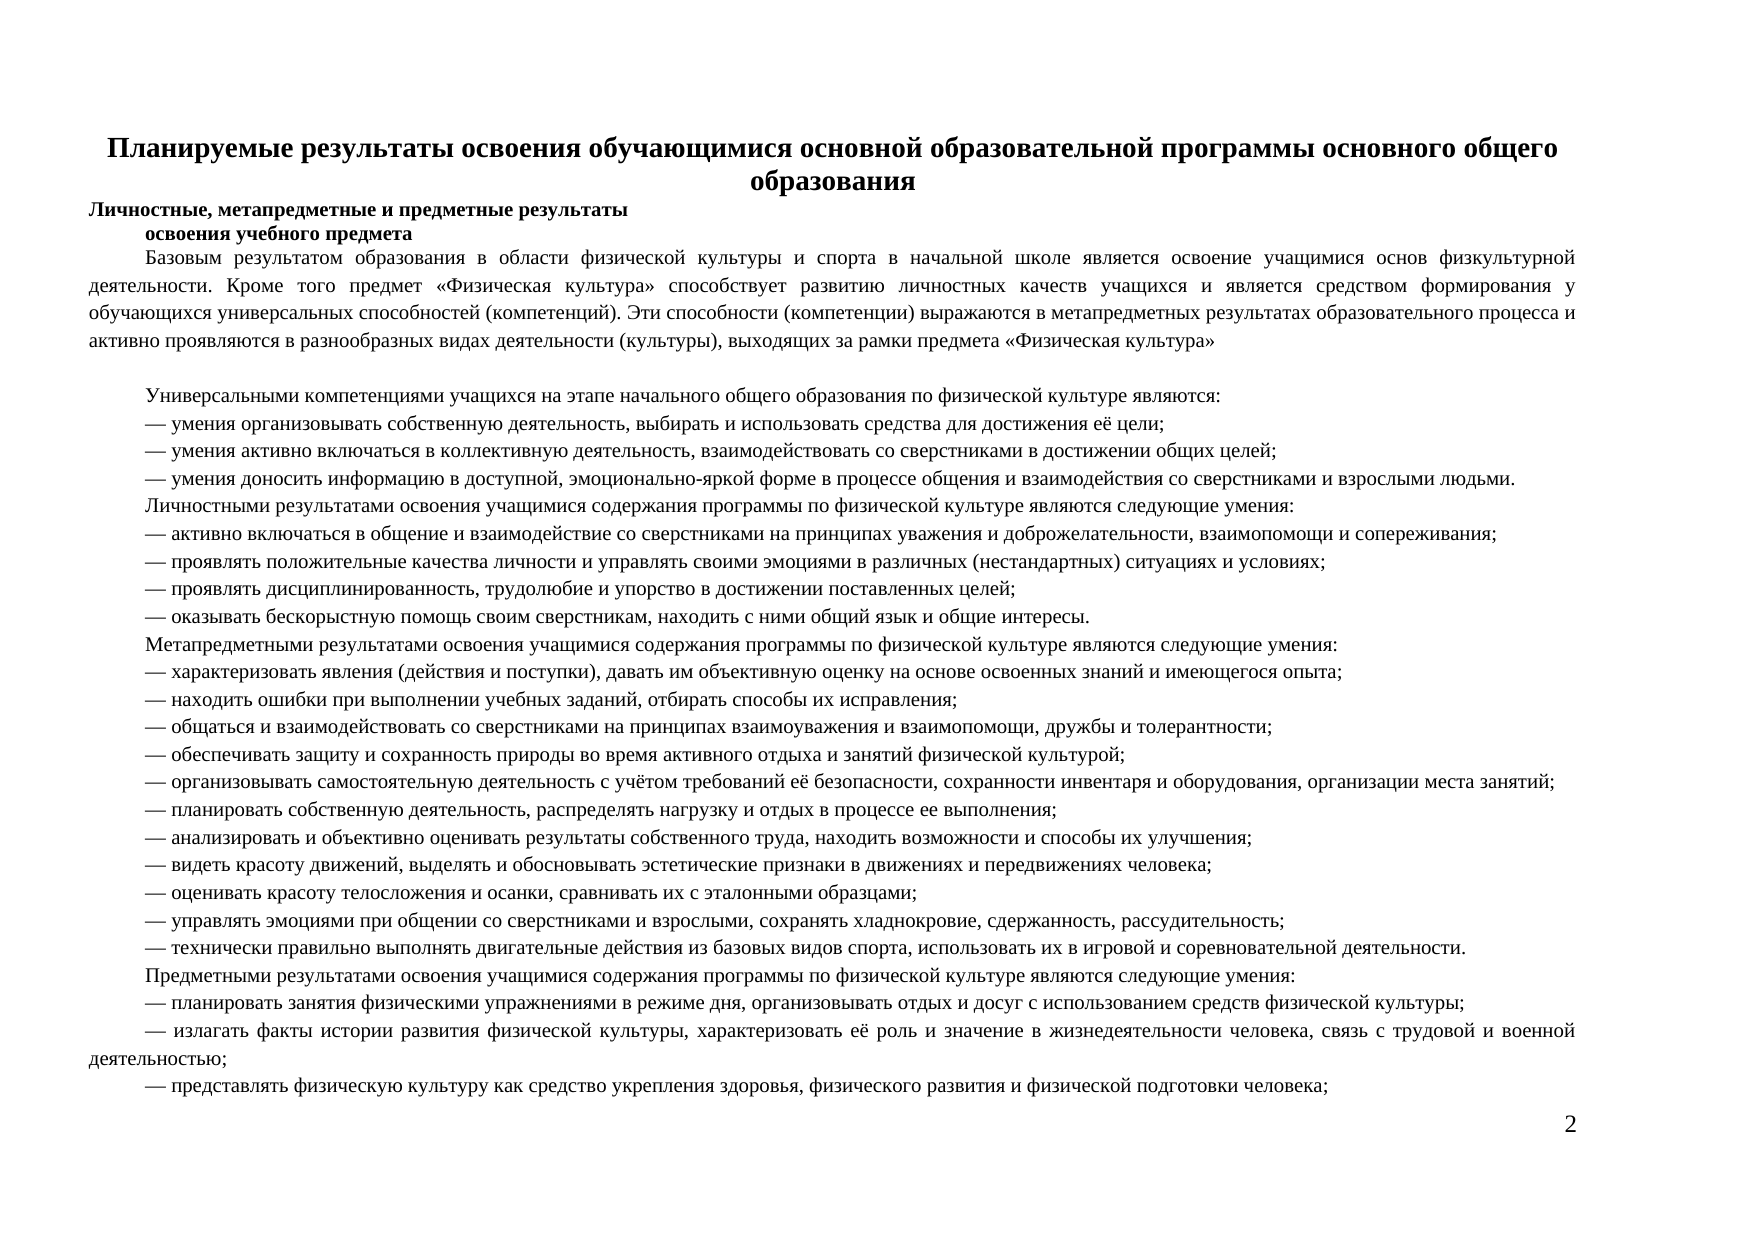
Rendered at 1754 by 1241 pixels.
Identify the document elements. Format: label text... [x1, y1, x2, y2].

text — представлять физическую культуру как средство укрепления здоровья, физического развития и физической подготовки человека; [89, 1073, 1577, 1097]
text Базовым результатом образования в области физической культуры и спорта в начальной школе является освоение учащимися основ физкультурной деятельности. Кроме того предмет «Физическая культура» способствует развитию личностных качеств учащихся и является средством формирования у обучающихся универсальных способностей (компетенций). Эти способности (компетенции) выражаются в метапредметных результатах образовательного процесса и активно проявляются в разнообразных видах деятельности (культуры), выходящих за рамки предмета «Физическая культура» [89, 245, 1577, 352]
text Метапредметными результатами освоения учащимися содержания программы по физической культуре являются следующие умения: [89, 631, 1577, 656]
text — технически правильно выполнять двигательные действия из базовых видов спорта, использовать их в игровой и соревновательной деятельности. [89, 935, 1577, 959]
text — оказывать бескорыстную помощь своим сверстникам, находить с ними общий язык и общие интересы. [89, 604, 1577, 628]
text — анализировать и объективно оценивать результаты собственного труда, находить возможности и способы их улучшения; [89, 825, 1577, 849]
text — проявлять положительные качества личности и управлять своими эмоциями в различных (нестандартных) ситуациях и условиях; [89, 549, 1577, 573]
text — планировать занятия физическими упражнениями в режиме дня, организовывать отдых и досуг с использованием средств физической культуры; [89, 990, 1577, 1014]
text Универсальными компетенциями учащихся на этапе начального общего образования по физической культуре являются: [89, 383, 1577, 407]
text — умения активно включаться в коллективную деятельность, взаимодействовать со сверстниками в достижении общих целей; [89, 438, 1577, 462]
text — излагать факты истории развития физической культуры, характеризовать её роль и значение в жизнедеятельности человека, связь с трудовой и военной деятельностью; [89, 1018, 1577, 1069]
text освоения учебного предмета [89, 221, 1577, 245]
text — активно включаться в общение и взаимодействие со сверстниками на принципах уважения и доброжелательности, взаимопомощи и сопереживания; [89, 521, 1577, 545]
text — видеть красоту движений, выделять и обосновывать эстетические признаки в движениях и передвижениях человека; [89, 852, 1577, 876]
text — обеспечивать защиту и сохранность природы во время активного отдыха и занятий физической культурой; [89, 742, 1577, 766]
text Планируемые результаты освоения обучающимися основной образовательной программы основного общего образования [89, 130, 1577, 197]
text Личностные, метапредметные и предметные результаты [89, 197, 1577, 221]
text — общаться и взаимодействовать со сверстниками на принципах взаимоуважения и взаимопомощи, дружбы и толерантности; [89, 714, 1577, 738]
text — организовывать самостоятельную деятельность с учётом требований её безопасности, сохранности инвентаря и оборудования, организации места занятий; [89, 769, 1577, 793]
text — планировать собственную деятельность, распределять нагрузку и отдых в процессе ее выполнения; [89, 797, 1577, 821]
text Предметными результатами освоения учащимися содержания программы по физической культуре являются следующие умения: [89, 963, 1577, 987]
text — проявлять дисциплинированность, трудолюбие и упорство в достижении поставленных целей; [89, 576, 1577, 600]
text — оценивать красоту телосложения и осанки, сравнивать их с эталонными образцами; [89, 880, 1577, 904]
text Личностными результатами освоения учащимися содержания программы по физической культуре являются следующие умения: [89, 493, 1577, 517]
text — умения доносить информацию в доступной, эмоционально-яркой форме в процессе общения и взаимодействия со сверстниками и взрослыми людьми. [89, 466, 1577, 490]
text — умения организовывать собственную деятельность, выбирать и использовать средства для достижения её цели; [89, 411, 1577, 435]
text — находить ошибки при выполнении учебных заданий, отбирать способы их исправления; [89, 687, 1577, 711]
text — характеризовать явления (действия и поступки), давать им объективную оценку на основе освоенных знаний и имеющегося опыта; [89, 659, 1577, 683]
text — управлять эмоциями при общении со сверстниками и взрослыми, сохранять хладнокровие, сдержанность, рассудительность; [89, 907, 1577, 932]
